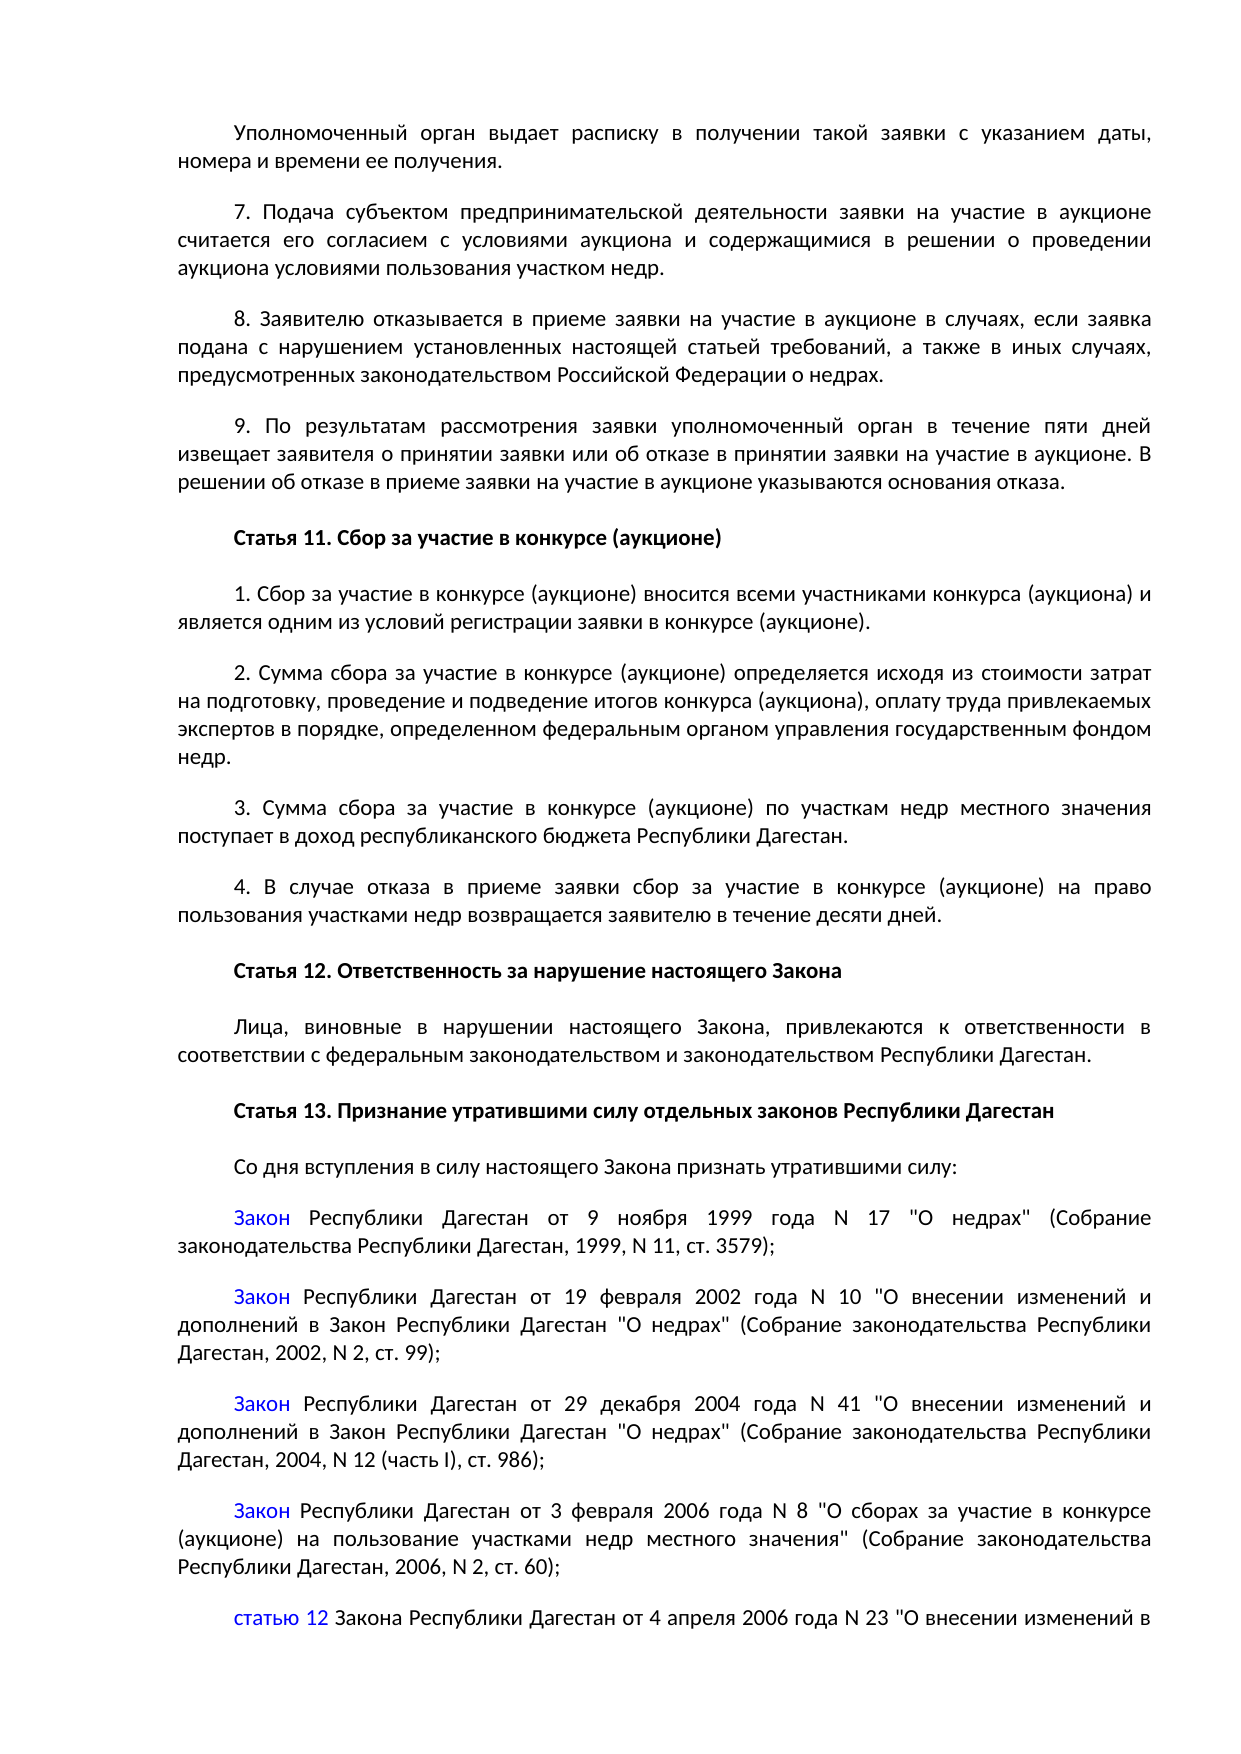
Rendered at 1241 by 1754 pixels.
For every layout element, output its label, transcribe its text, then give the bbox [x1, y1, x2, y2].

text 8. Заявителю отказывается в приеме заявки на участие в аукционе в случаях, если заявка подана с нарушением установленных настоящей статьей требований, а также в иных случаях, предусмотренных законодательством Российской Федерации о недрах. [177, 304, 1152, 388]
text Со дня вступления в силу настоящего Закона признать утратившими силу: [177, 1152, 1152, 1180]
text 1. Сбор за участие в конкурсе (аукционе) вносится всеми участниками конкурса (аукциона) и является одним из условий регистрации заявки в конкурсе (аукционе). [177, 579, 1152, 635]
text Лица, виновные в нарушении настоящего Закона, привлекаются к ответственности в соответствии с федеральным законодательством и законодательством Республики Дагестан. [177, 1012, 1152, 1068]
text 7. Подача субъектом предпринимательской деятельности заявки на участие в аукционе считается его согласием с условиями аукциона и содержащимися в решении о проведении аукциона условиями пользования участком недр. [177, 197, 1152, 281]
title Статья 13. Признание утратившими силу отдельных законов Республики Дагестан [177, 1096, 1152, 1124]
text Закон Республики Дагестан от 19 февраля 2002 года N 10 "О внесении изменений и дополнений в Закон Республики Дагестан "О недрах" (Собрание законодательства Республики Дагестан, 2002, N 2, ст. 99); [177, 1282, 1152, 1366]
text 9. По результатам рассмотрения заявки уполномоченный орган в течение пяти дней извещает заявителя о принятии заявки или об отказе в принятии заявки на участие в аукционе. В решении об отказе в приеме заявки на участие в аукционе указываются основания отказа. [177, 411, 1152, 495]
text Закон Республики Дагестан от 9 ноября 1999 года N 17 "О недрах" (Собрание законодательства Республики Дагестан, 1999, N 11, ст. 3579); [177, 1203, 1152, 1259]
text Закон Республики Дагестан от 29 декабря 2004 года N 41 "О внесении изменений и дополнений в Закон Республики Дагестан "О недрах" (Собрание законодательства Республики Дагестан, 2004, N 12 (часть I), ст. 986); [177, 1389, 1152, 1473]
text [177, 1603, 1152, 1631]
text 2. Сумма сбора за участие в конкурсе (аукционе) определяется исходя из стоимости затрат на подготовку, проведение и подведение итогов конкурса (аукциона), оплату труда привлекаемых экспертов в порядке, определенном федеральным органом управления государственным фондом недр. [177, 658, 1152, 770]
text 4. В случае отказа в приеме заявки сбор за участие в конкурсе (аукционе) на право пользования участками недр возвращается заявителю в течение десяти дней. [177, 872, 1152, 928]
title Статья 11. Сбор за участие в конкурсе (аукционе) [177, 523, 1152, 551]
title Статья 12. Ответственность за нарушение настоящего Закона [177, 956, 1152, 984]
text 3. Сумма сбора за участие в конкурсе (аукционе) по участкам недр местного значения поступает в доход республиканского бюджета Республики Дагестан. [177, 793, 1152, 849]
text Закон Республики Дагестан от 3 февраля 2006 года N 8 "О сборах за участие в конкурсе (аукционе) на пользование участками недр местного значения" (Собрание законодательства Республики Дагестан, 2006, N 2, ст. 60); [177, 1496, 1152, 1580]
text Уполномоченный орган выдает расписку в получении такой заявки с указанием даты, номера и времени ее получения. [177, 118, 1152, 174]
